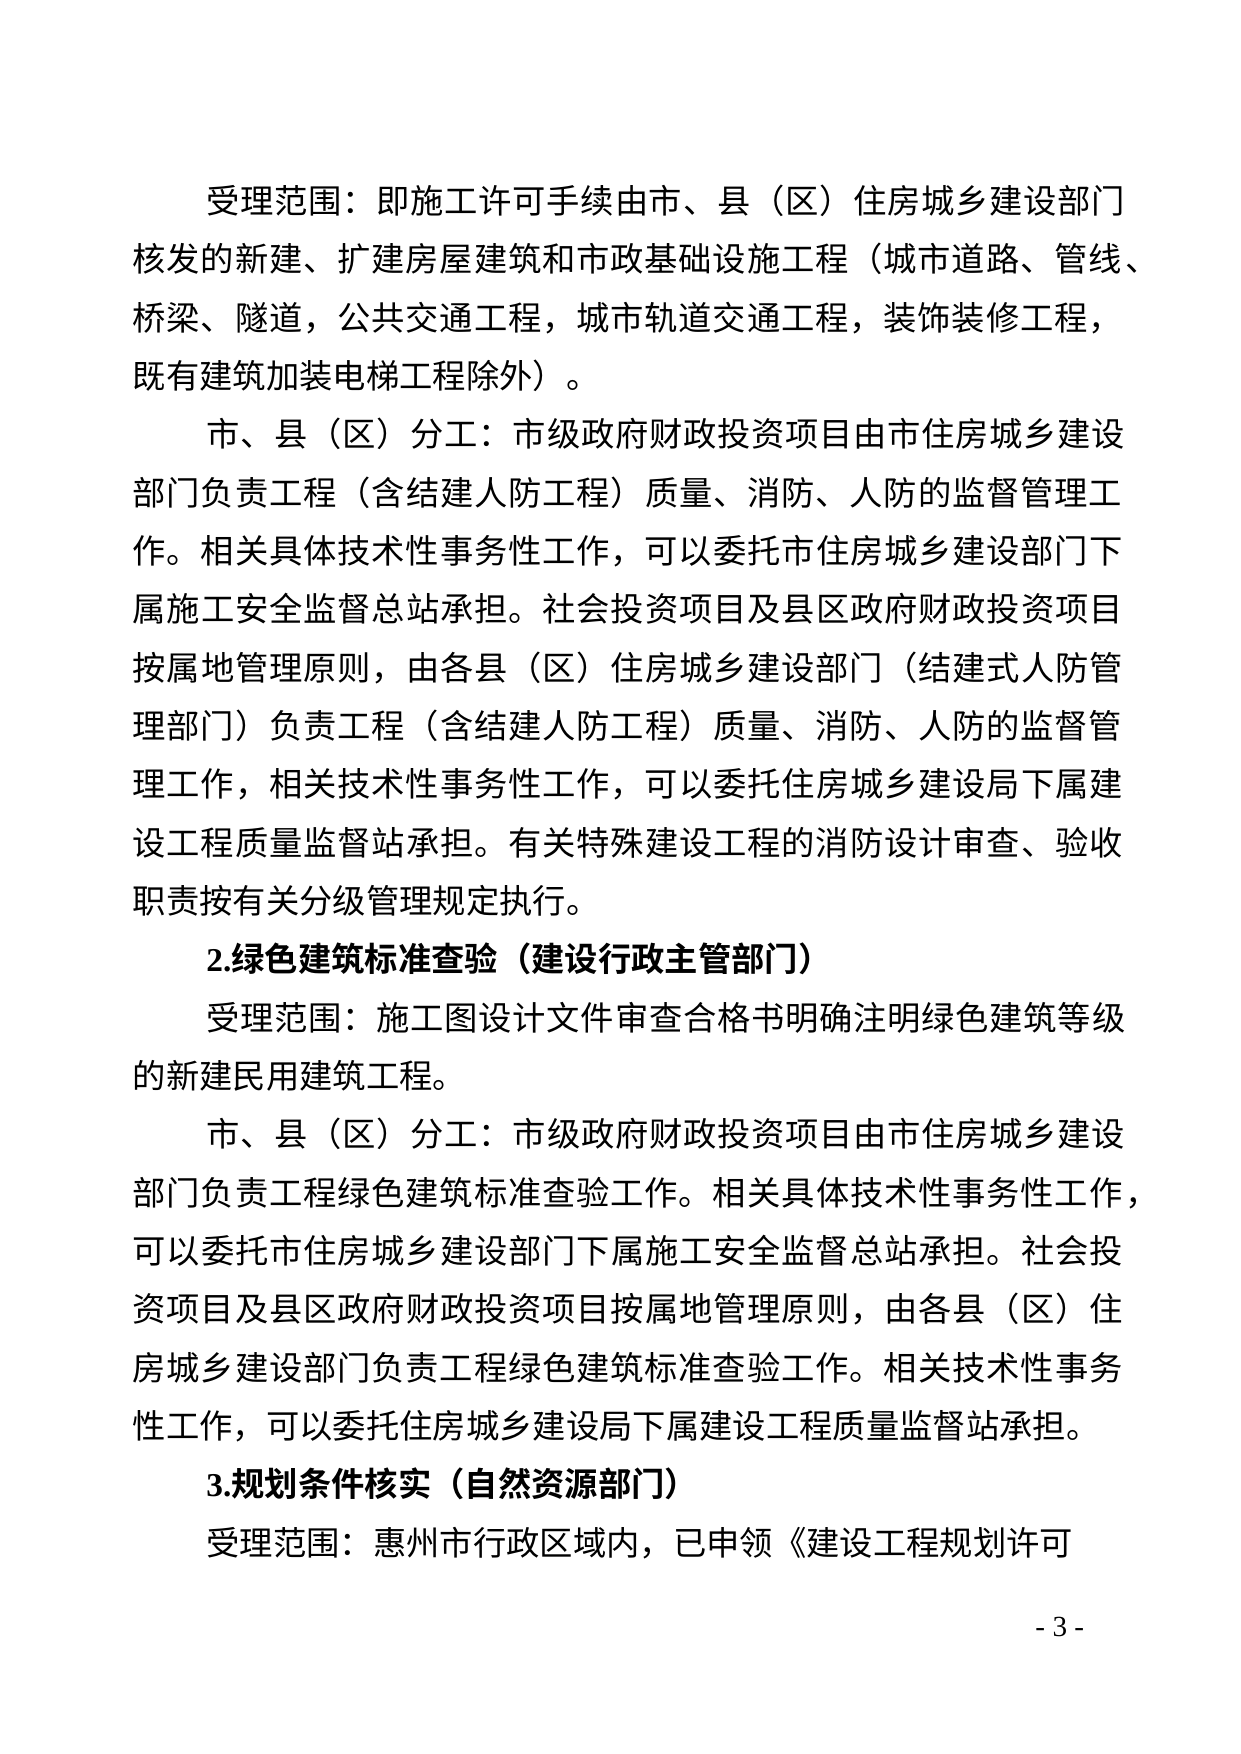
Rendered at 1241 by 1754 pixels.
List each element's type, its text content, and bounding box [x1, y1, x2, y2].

text 受理范围：施工图设计文件审查合格书明确注明绿色建筑等级的新建民用建筑工程。 [132, 983, 1125, 1100]
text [132, 1508, 1125, 1567]
text 市、县（区）分工：市级政府财政投资项目由市住房城乡建设部门负责工程（含结建人防工程）质量、消防、人防的监督管理工作。相关具体技术性事务性工作，可以委托市住房城乡建设部门下属施工安全监督总站承担。社会投资项目及县区政府财政投资项目按属地管理原则，由各县（区）住房城乡建设部门（结建式人防管理部门）负责工程（含结建人防工程）质量、消防、人防的监督管理工作，相关技术性事务性工作，可以委托住房城乡建设局下属建设工程质量监督站承担。有关特殊建设工程的消防设计审查、验收职责按有关分级管理规定执行。 [132, 400, 1125, 925]
subtitle 3.规划条件核实（自然资源部门） [132, 1450, 1138, 1508]
text 受理范围：即施工许可手续由市、县（区）住房城乡建设部门核发的新建、扩建房屋建筑和市政基础设施工程（城市道路、管线、桥梁、隧道，公共交通工程，城市轨道交通工程，装饰装修工程，既有建筑加装电梯工程除外）。 [132, 167, 1125, 400]
text 市、县（区）分工：市级政府财政投资项目由市住房城乡建设部门负责工程绿色建筑标准查验工作。相关具体技术性事务性工作，可以委托市住房城乡建设部门下属施工安全监督总站承担。社会投资项目及县区政府财政投资项目按属地管理原则，由各县（区）住房城乡建设部门负责工程绿色建筑标准查验工作。相关技术性事务性工作，可以委托住房城乡建设局下属建设工程质量监督站承担。 [132, 1100, 1125, 1450]
text 2.绿色建筑标准查验（建设行政主管部门） [132, 925, 1125, 983]
